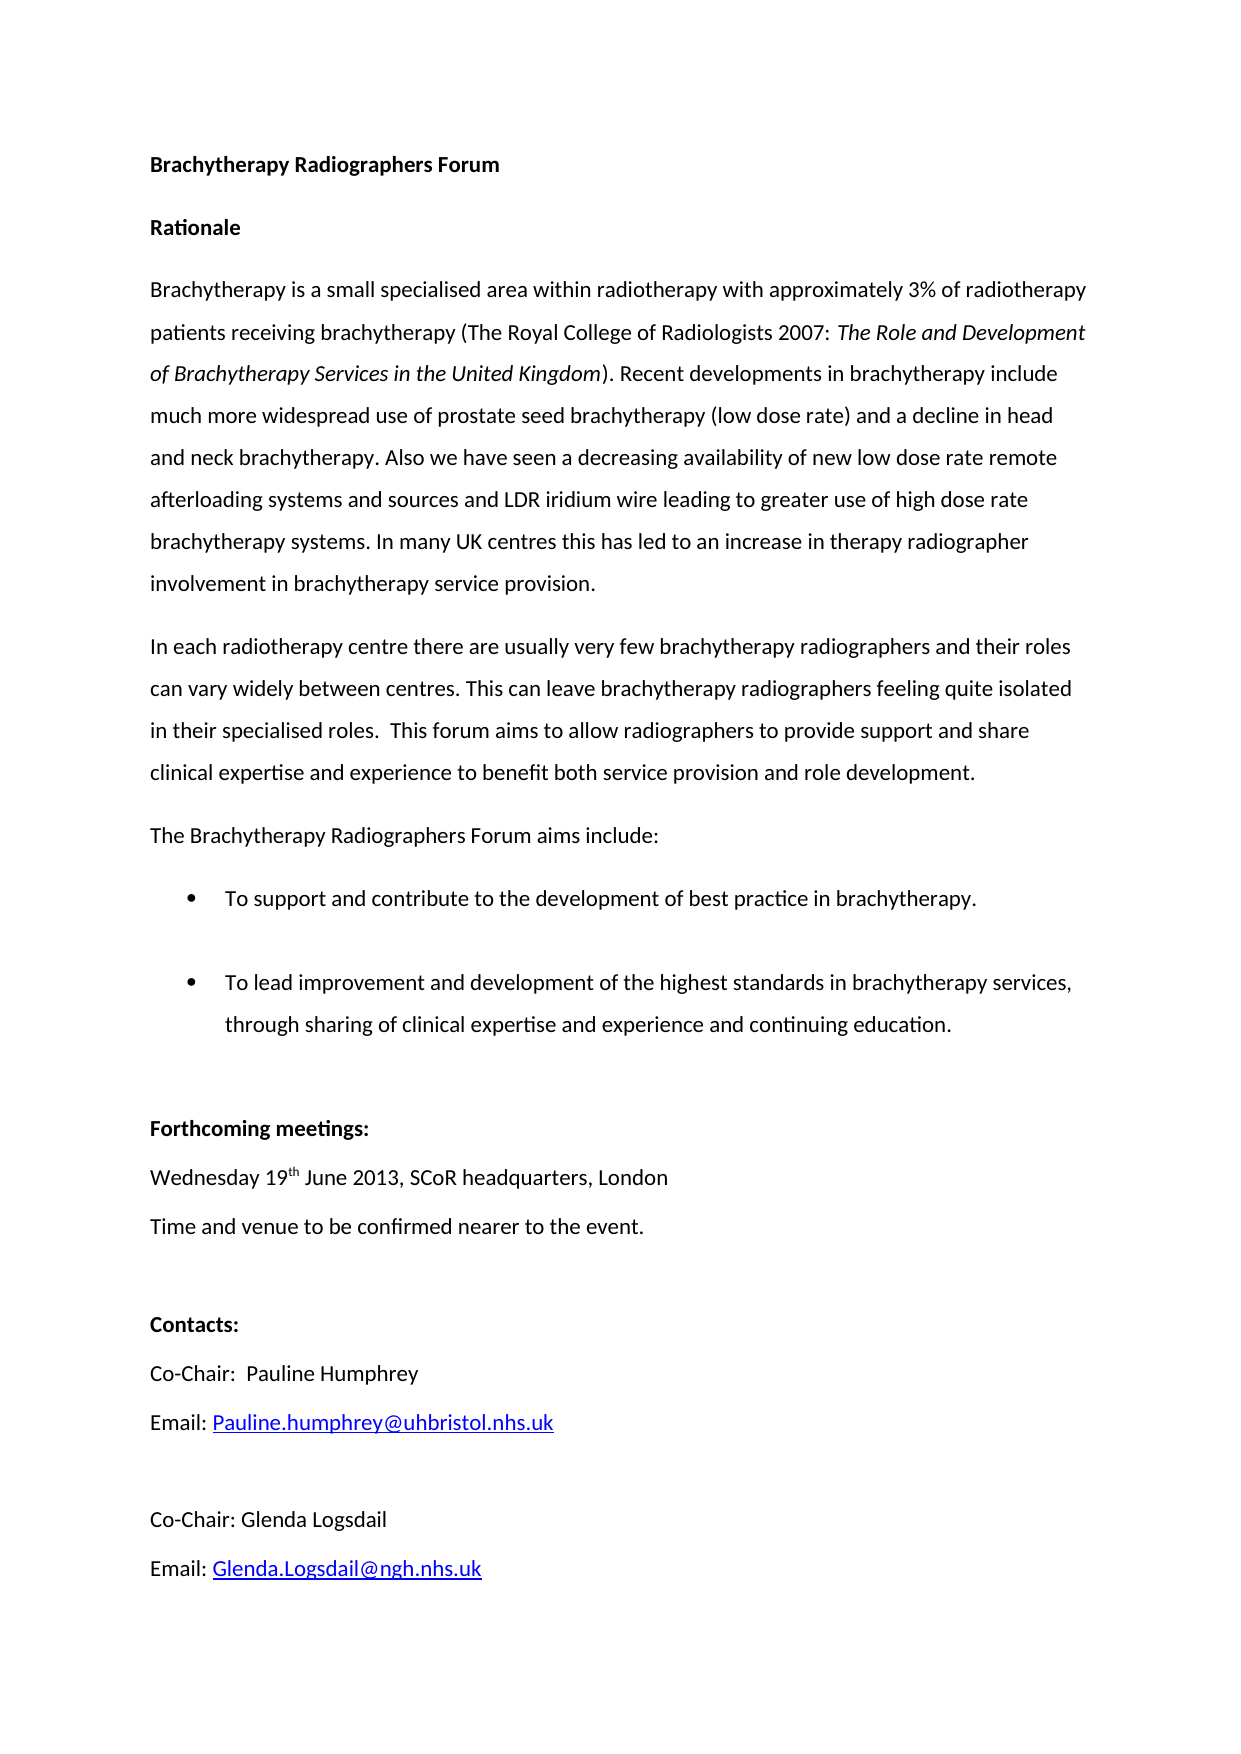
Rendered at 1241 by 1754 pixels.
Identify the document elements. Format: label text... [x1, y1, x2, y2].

text Contacts: [150, 1310, 1090, 1338]
text Wednesday 19th June 2013, SCoR headquarters, London [150, 1163, 1090, 1191]
text Co-Chair: Pauline Humphrey [150, 1359, 1090, 1387]
text Rationale [150, 213, 1090, 241]
text Time and venue to be confirmed nearer to the event. [150, 1212, 1090, 1240]
text Co-Chair: Glenda Logsdail [150, 1505, 1090, 1533]
text Email: Glenda.Logsdail@ngh.nhs.uk [150, 1554, 1090, 1582]
list To lead improvement and development of the highest standards in brachytherapy services, through sharing of clinical expertise and experience and continuing education. [187, 968, 1090, 1038]
text Email: Pauline.humphrey@uhbristol.nhs.uk [150, 1408, 1090, 1436]
text The Brachytherapy Radiographers Forum aims include: [150, 821, 1090, 849]
text In each radiotherapy centre there are usually very few brachytherapy radiographers and their roles can vary widely between centres. This can leave brachytherapy radiographers feeling quite isolated in their specialised roles. This forum aims to allow radiographers to provide support and share clinical expertise and experience to benefit both service provision and role development. [150, 632, 1090, 786]
text Brachytherapy Radiographers Forum [150, 150, 1090, 178]
list To support and contribute to the development of best practice in brachytherapy. [187, 884, 1090, 912]
text Forthcoming meetings: [150, 1114, 1090, 1143]
text Brachytherapy is a small specialised area within radiotherapy with approximately 3% of radiotherapy patients receiving brachytherapy (The Royal College of Radiologists 2007: The Role and Development of Brachytherapy Services in the United Kingdom). Recent developments in brachytherapy include much more widespread use of prostate seed brachytherapy (low dose rate) and a decline in head and neck brachytherapy. Also we have seen a decreasing availability of new low dose rate remote afterloading systems and sources and LDR iridium wire leading to greater use of high dose rate brachytherapy systems. In many UK centres this has led to an increase in therapy radiographer involvement in brachytherapy service provision. [150, 276, 1090, 597]
